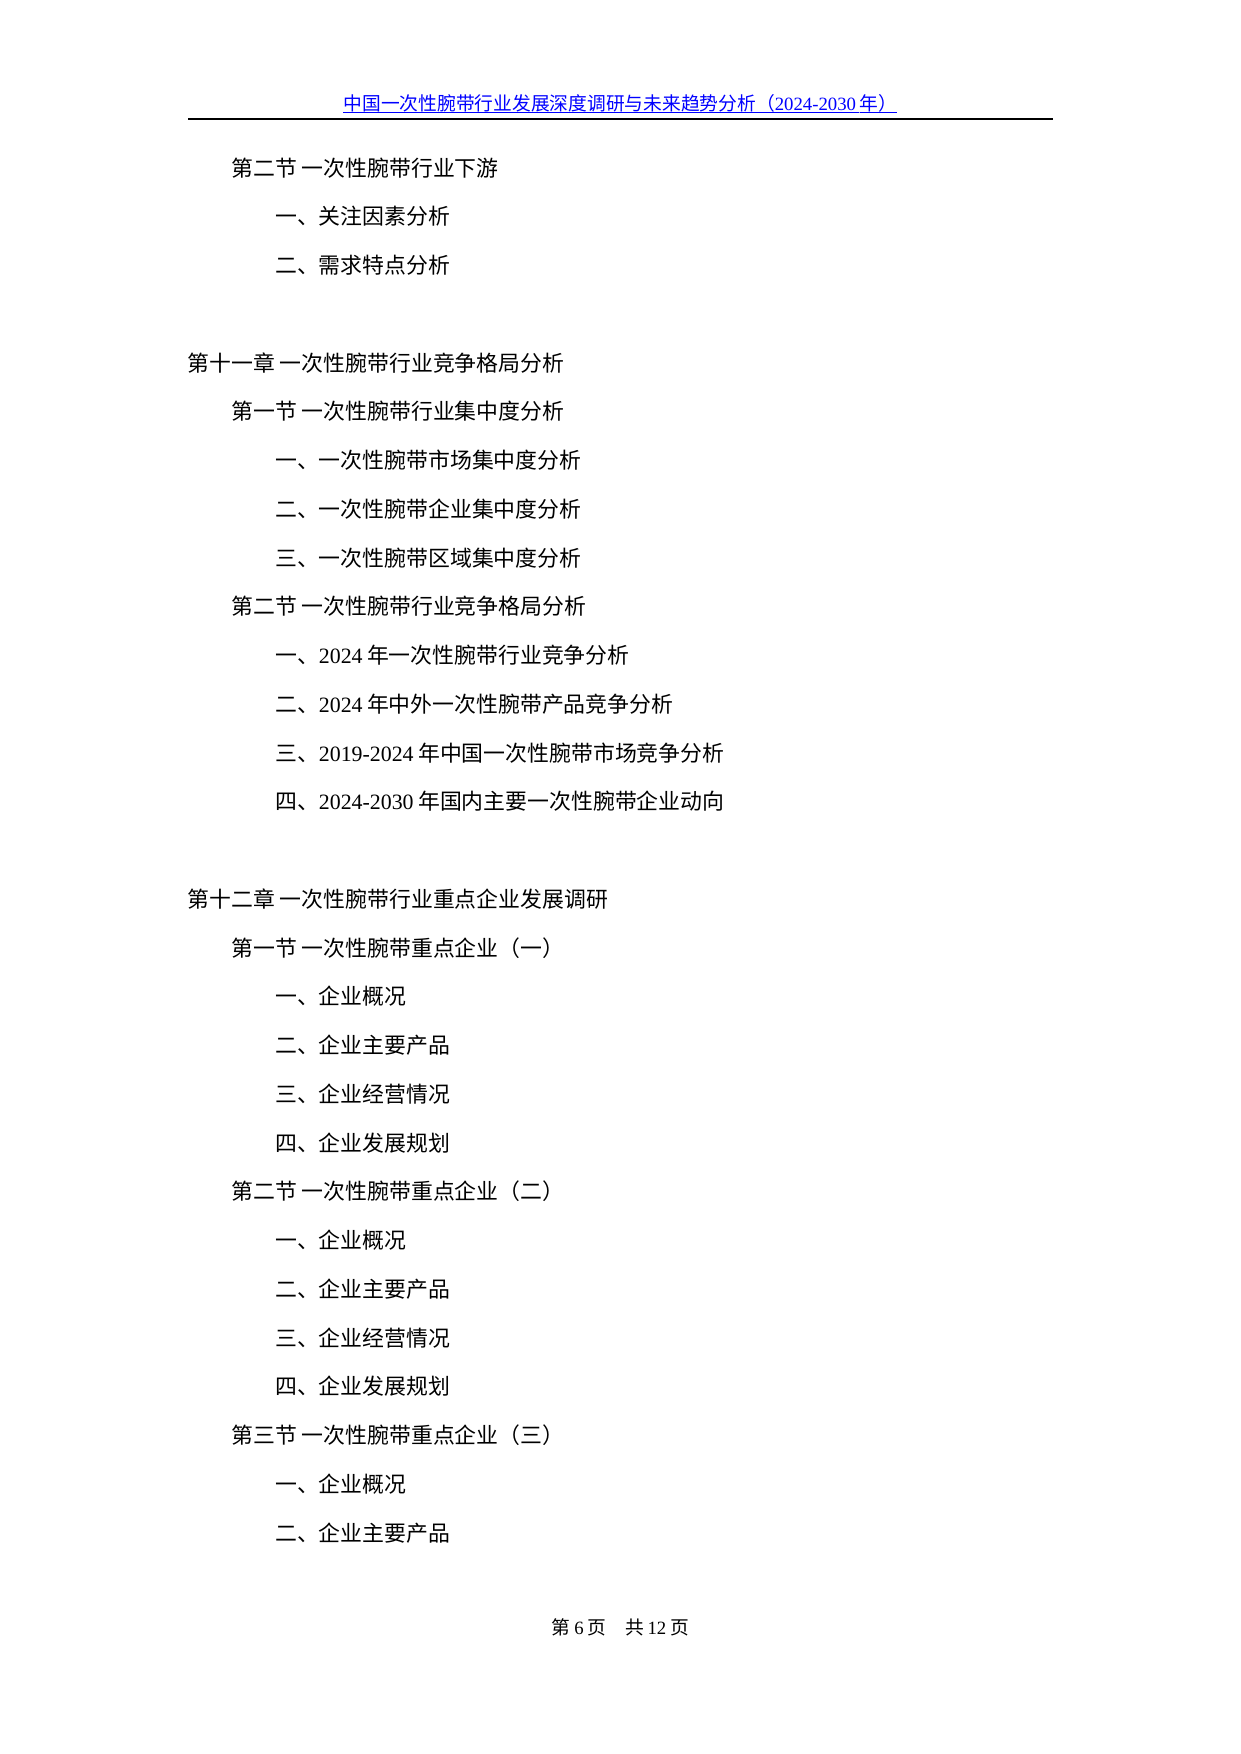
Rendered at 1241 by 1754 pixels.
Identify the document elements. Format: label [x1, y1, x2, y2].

text [187, 150, 1053, 1548]
